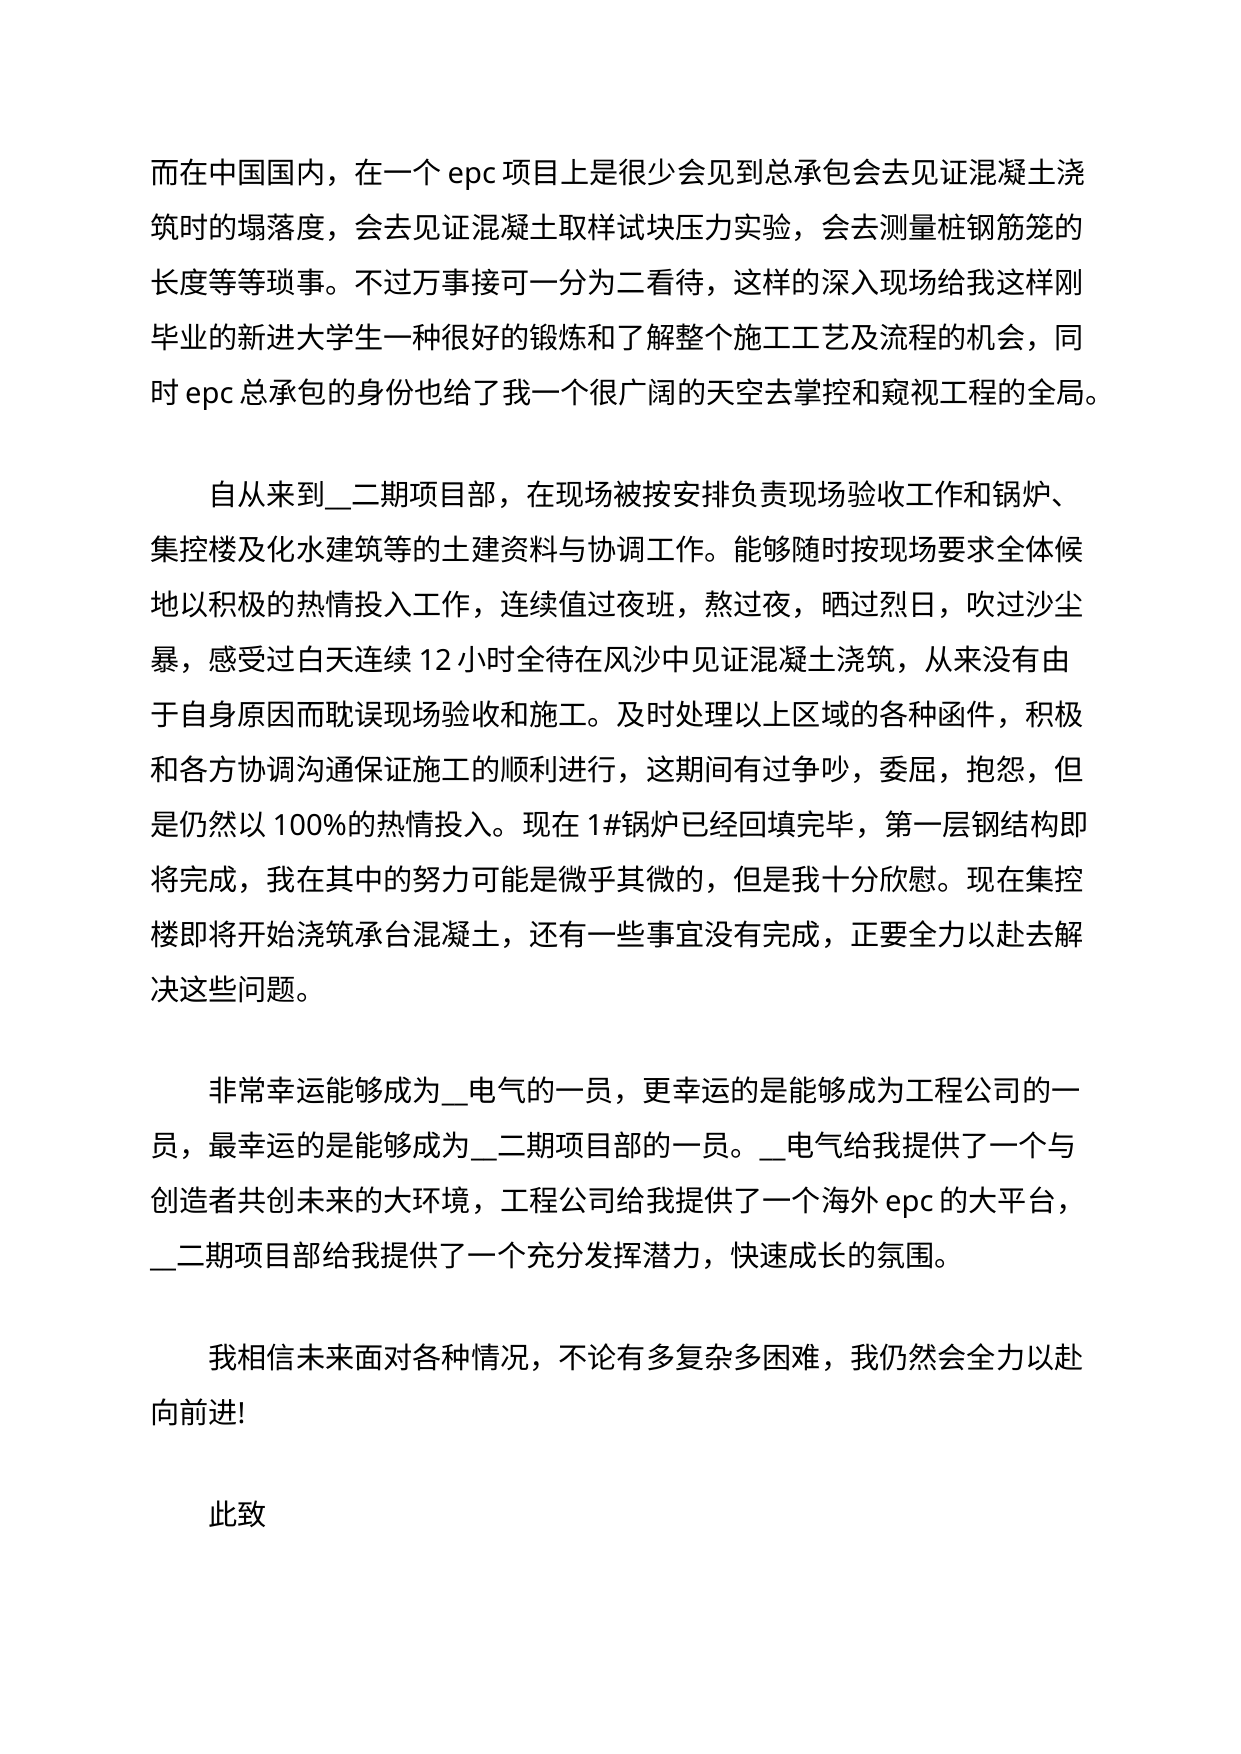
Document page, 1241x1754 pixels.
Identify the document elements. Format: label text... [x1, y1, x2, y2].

text 非常幸运能够成为__电气的一员，更幸运的是能够成为工程公司的一员，最幸运的是能够成为__二期项目部的一员。__电气给我提供了一个与创造者共创未来的大环境，工程公司给我提供了一个海外epc的大平台，__二期项目部给我提供了一个充分发挥潜力，快速成长的氛围。 [150, 1068, 1090, 1275]
text 自从来到__二期项目部，在现场被按安排负责现场验收工作和锅炉、集控楼及化水建筑等的土建资料与协调工作。能够随时按现场要求全体候地以积极的热情投入工作，连续值过夜班，熬过夜，晒过烈日，吹过沙尘暴，感受过白天连续12小时全待在风沙中见证混凝土浇筑，从来没有由于自身原因而耽误现场验收和施工。及时处理以上区域的各种函件，积极和各方协调沟通保证施工的顺利进行，这期间有过争吵，委屈，抱怨，但是仍然以100%的热情投入。现在1#锅炉已经回填完毕，第一层钢结构即将完成，我在其中的努力可能是微乎其微的，但是我十分欣慰。现在集控楼即将开始浇筑承台混凝土，还有一些事宜没有完成，正要全力以赴去解决这些问题。 [150, 472, 1090, 1008]
text 此致 [150, 1492, 1090, 1534]
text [150, 150, 1090, 412]
text 我相信未来面对各种情况，不论有多复杂多困难，我仍然会全力以赴向前进! [150, 1335, 1090, 1432]
